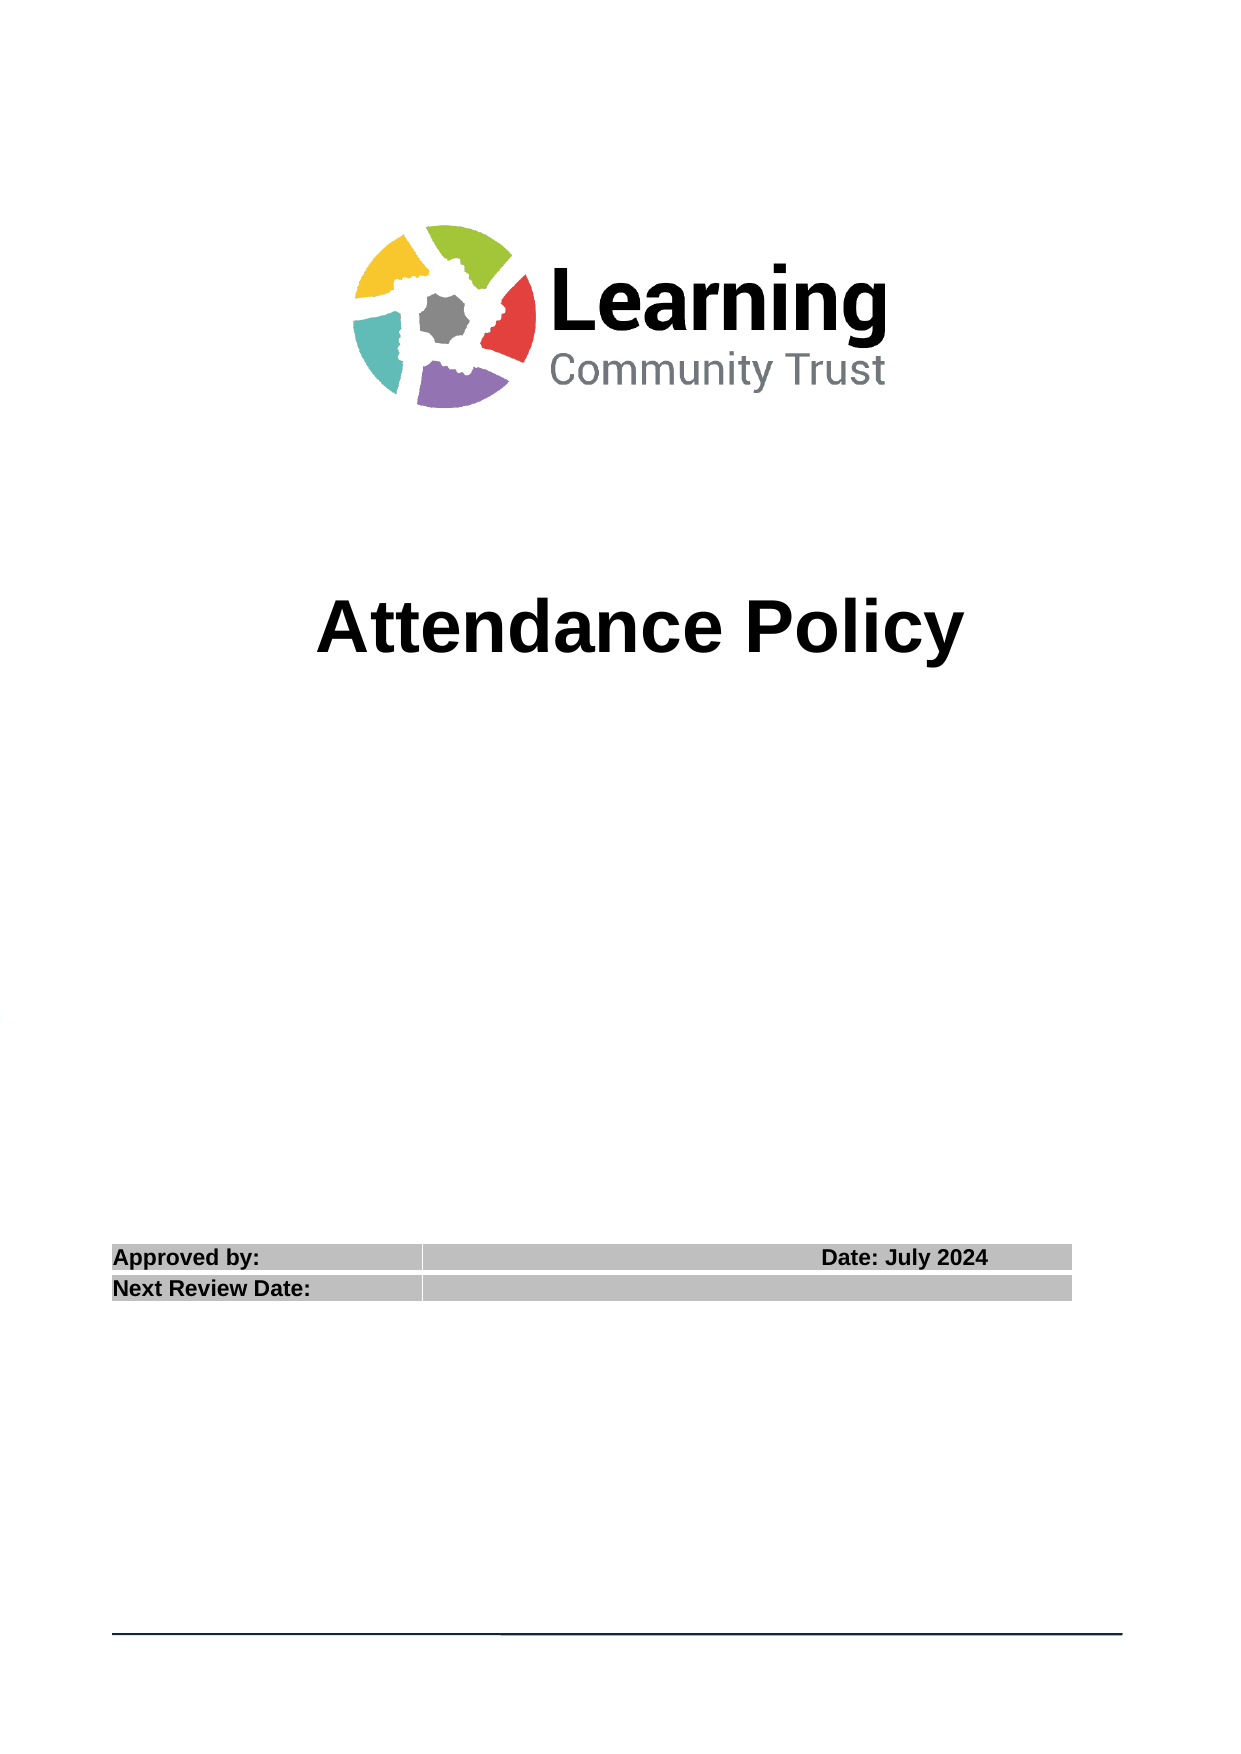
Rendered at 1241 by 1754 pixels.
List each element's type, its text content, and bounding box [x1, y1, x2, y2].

picture [347, 220, 893, 416]
table_header Approved by: [112, 1244, 422, 1270]
table_cell [821, 1275, 1072, 1301]
table_cell [423, 1275, 821, 1301]
text Attendance Policy [112, 582, 1128, 668]
table_cell Next Review Date: [112, 1275, 422, 1301]
table_header Date: July 2024 [821, 1244, 1072, 1270]
table_header [423, 1244, 821, 1270]
